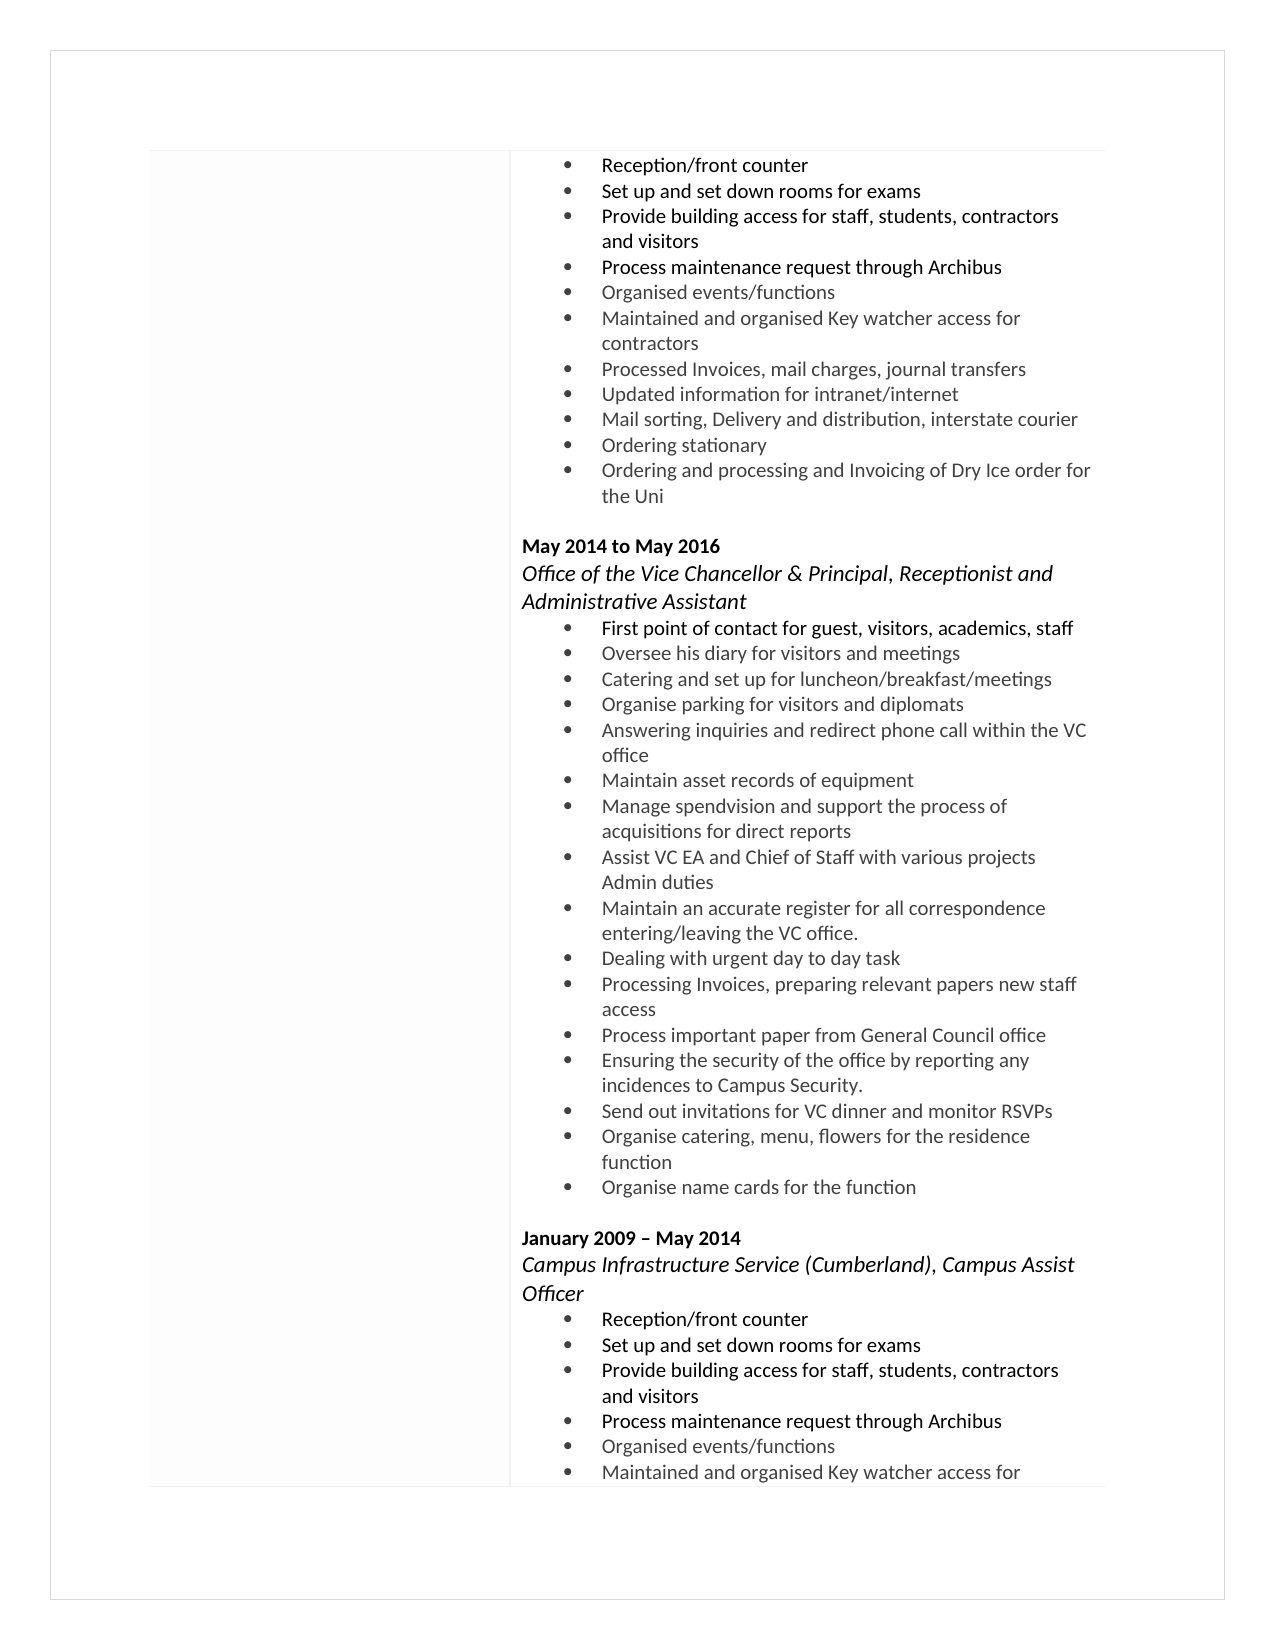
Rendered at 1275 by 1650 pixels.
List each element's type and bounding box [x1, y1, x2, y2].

table_cell [511, 151, 1105, 1486]
